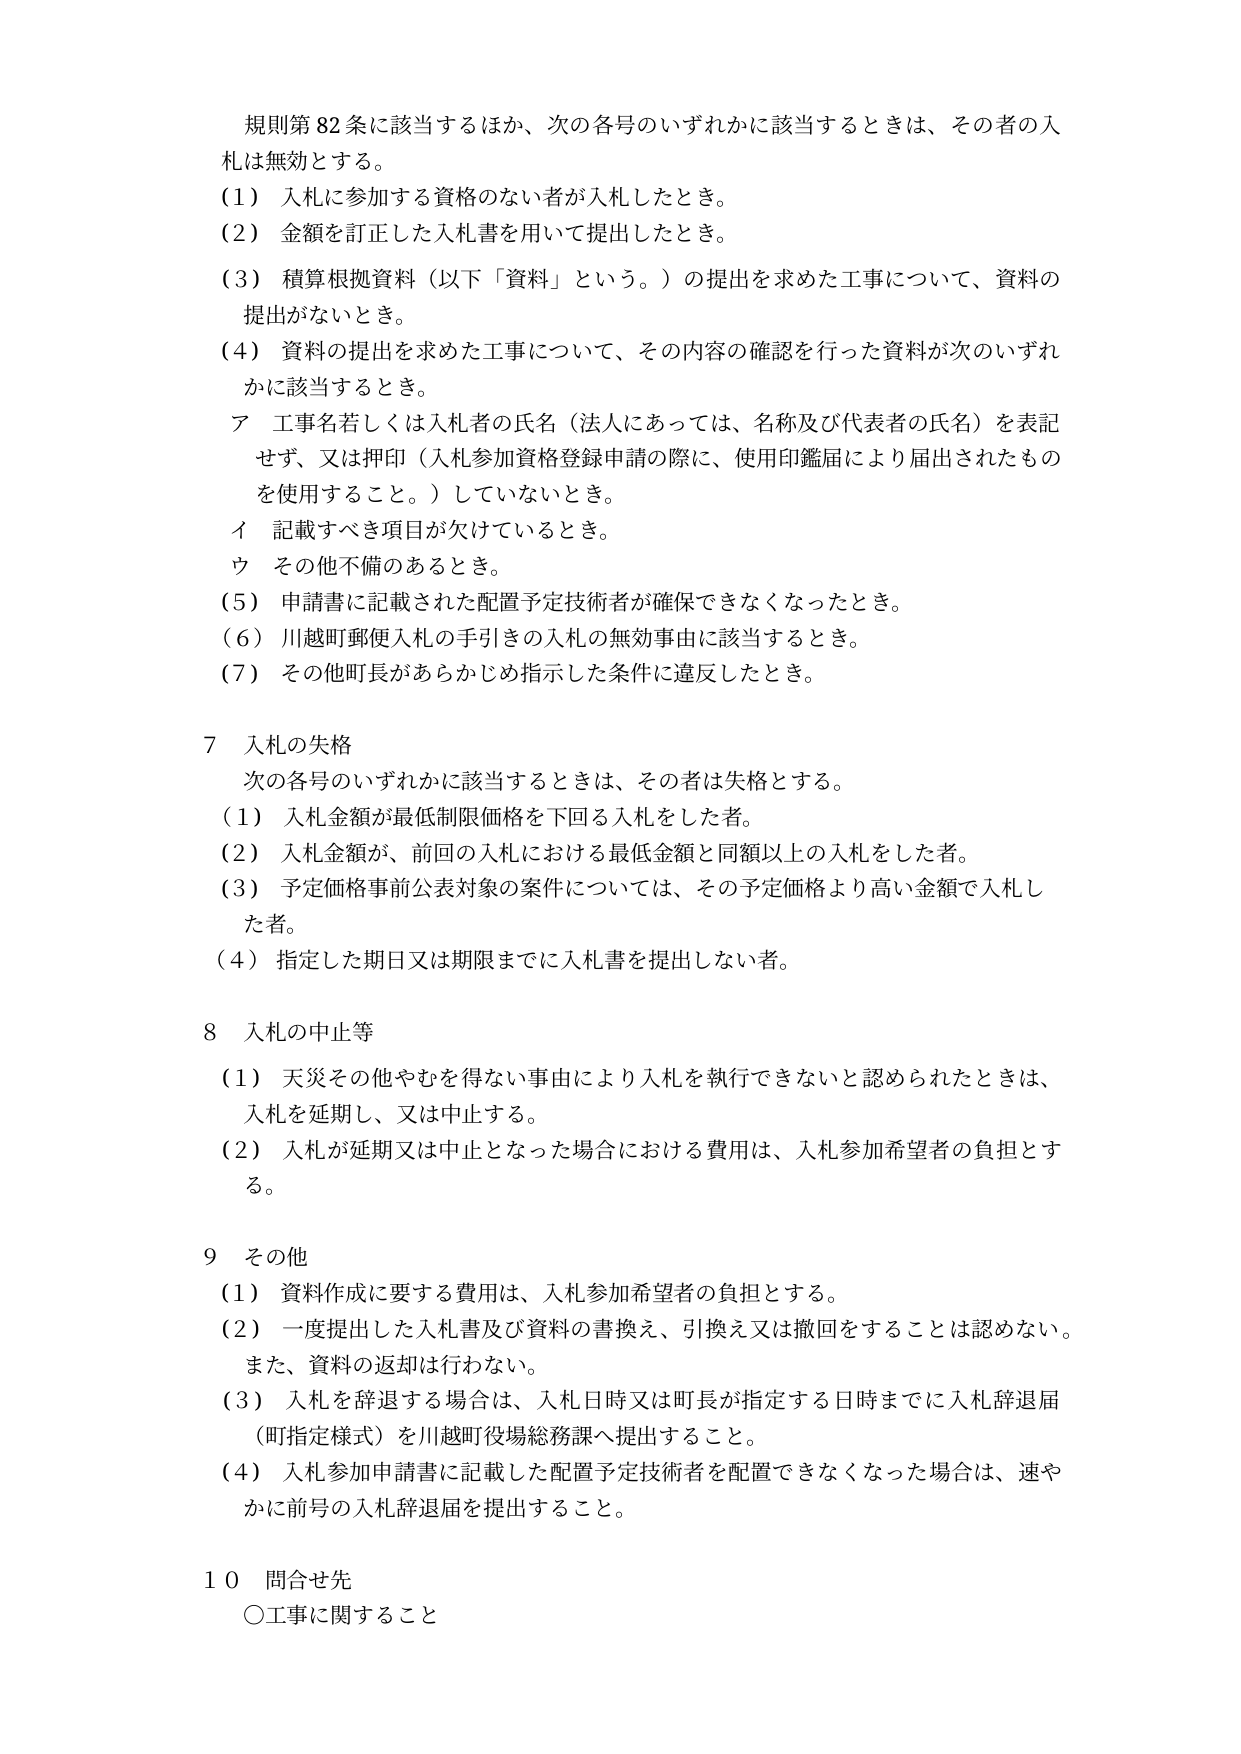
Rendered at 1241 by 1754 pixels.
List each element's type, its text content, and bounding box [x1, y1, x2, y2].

text ７ 入札の失格 [177, 726, 1063, 762]
text (３) 予定価格事前公表対象の案件については、その予定価格より高い金額で入札し [221, 869, 1063, 905]
text （６） 川越町郵便入札の手引きの入札の無効事由に該当するとき。 [177, 619, 1063, 654]
text (４) 資料の提出を求めた工事について、その内容の確認を行った資料が次のいずれかに該当するとき。 [221, 332, 1063, 404]
text ア 工事名若しくは入札者の氏名（法人にあっては、名称及び代表者の氏名）を表記せず、又は押印（入札参加資格登録申請の際に、使用印鑑届により届出されたものを使用すること。）していないとき。 [229, 404, 1063, 511]
text (１) 資料作成に要する費用は、入札参加希望者の負担とする。 [177, 1274, 1063, 1310]
text (３) 入札を辞退する場合は、入札日時又は町長が指定する日時までに入札辞退届（町指定様式）を川越町役場総務課へ提出すること。 [177, 1382, 1063, 1453]
text (２) 入札金額が、前回の入札における最低金額と同額以上の入札をした者。 [177, 834, 1063, 869]
text た者。 [177, 905, 1063, 941]
text 次の各号のいずれかに該当するときは、その者は失格とする。 [177, 762, 1063, 798]
text ９ その他 [177, 1238, 1063, 1274]
text ８ 入札の中止等 [177, 1013, 1063, 1049]
text (２) 金額を訂正した入札書を用いて提出したとき。 [177, 214, 1063, 250]
text (１) 入札に参加する資格のない者が入札したとき。 [177, 178, 1063, 214]
text (５) 申請書に記載された配置予定技術者が確保できなくなったとき。 [177, 583, 1063, 619]
text （１) 入札金額が最低制限価格を下回る入札をした者。 [177, 798, 1063, 834]
text (２) 入札が延期又は中止となった場合における費用は、入札参加希望者の負担とする。 [177, 1131, 1063, 1202]
text イ 記載すべき項目が欠けているとき。 [229, 511, 1063, 547]
text (３) 積算根拠資料（以下「資料」という。）の提出を求めた工事について、資料の提出がないとき。 [177, 260, 1063, 332]
text 規則第82条に該当するほか、次の各号のいずれかに該当するときは、その者の入札は無効とする。 [177, 107, 1063, 178]
text (４) 入札参加申請書に記載した配置予定技術者を配置できなくなった場合は、速やかに前号の入札辞退届を提出すること。 [177, 1453, 1063, 1525]
text (２) 一度提出した入札書及び資料の書換え、引換え又は撤回をすることは認めない。また、資料の返却は行わない。 [177, 1310, 1063, 1382]
text ウ その他不備のあるとき。 [229, 547, 1063, 583]
text (１) 天災その他やむを得ない事由により入札を執行できないと認められたときは、入札を延期し、又は中止する。 [177, 1059, 1063, 1131]
text 〇工事に関すること [177, 1597, 1063, 1632]
text (７) その他町長があらかじめ指示した条件に違反したとき。 [177, 654, 1063, 690]
text （４） 指定した期日又は期限までに入札書を提出しない者。 [177, 941, 1063, 977]
text １０ 問合せ先 [177, 1561, 1063, 1597]
